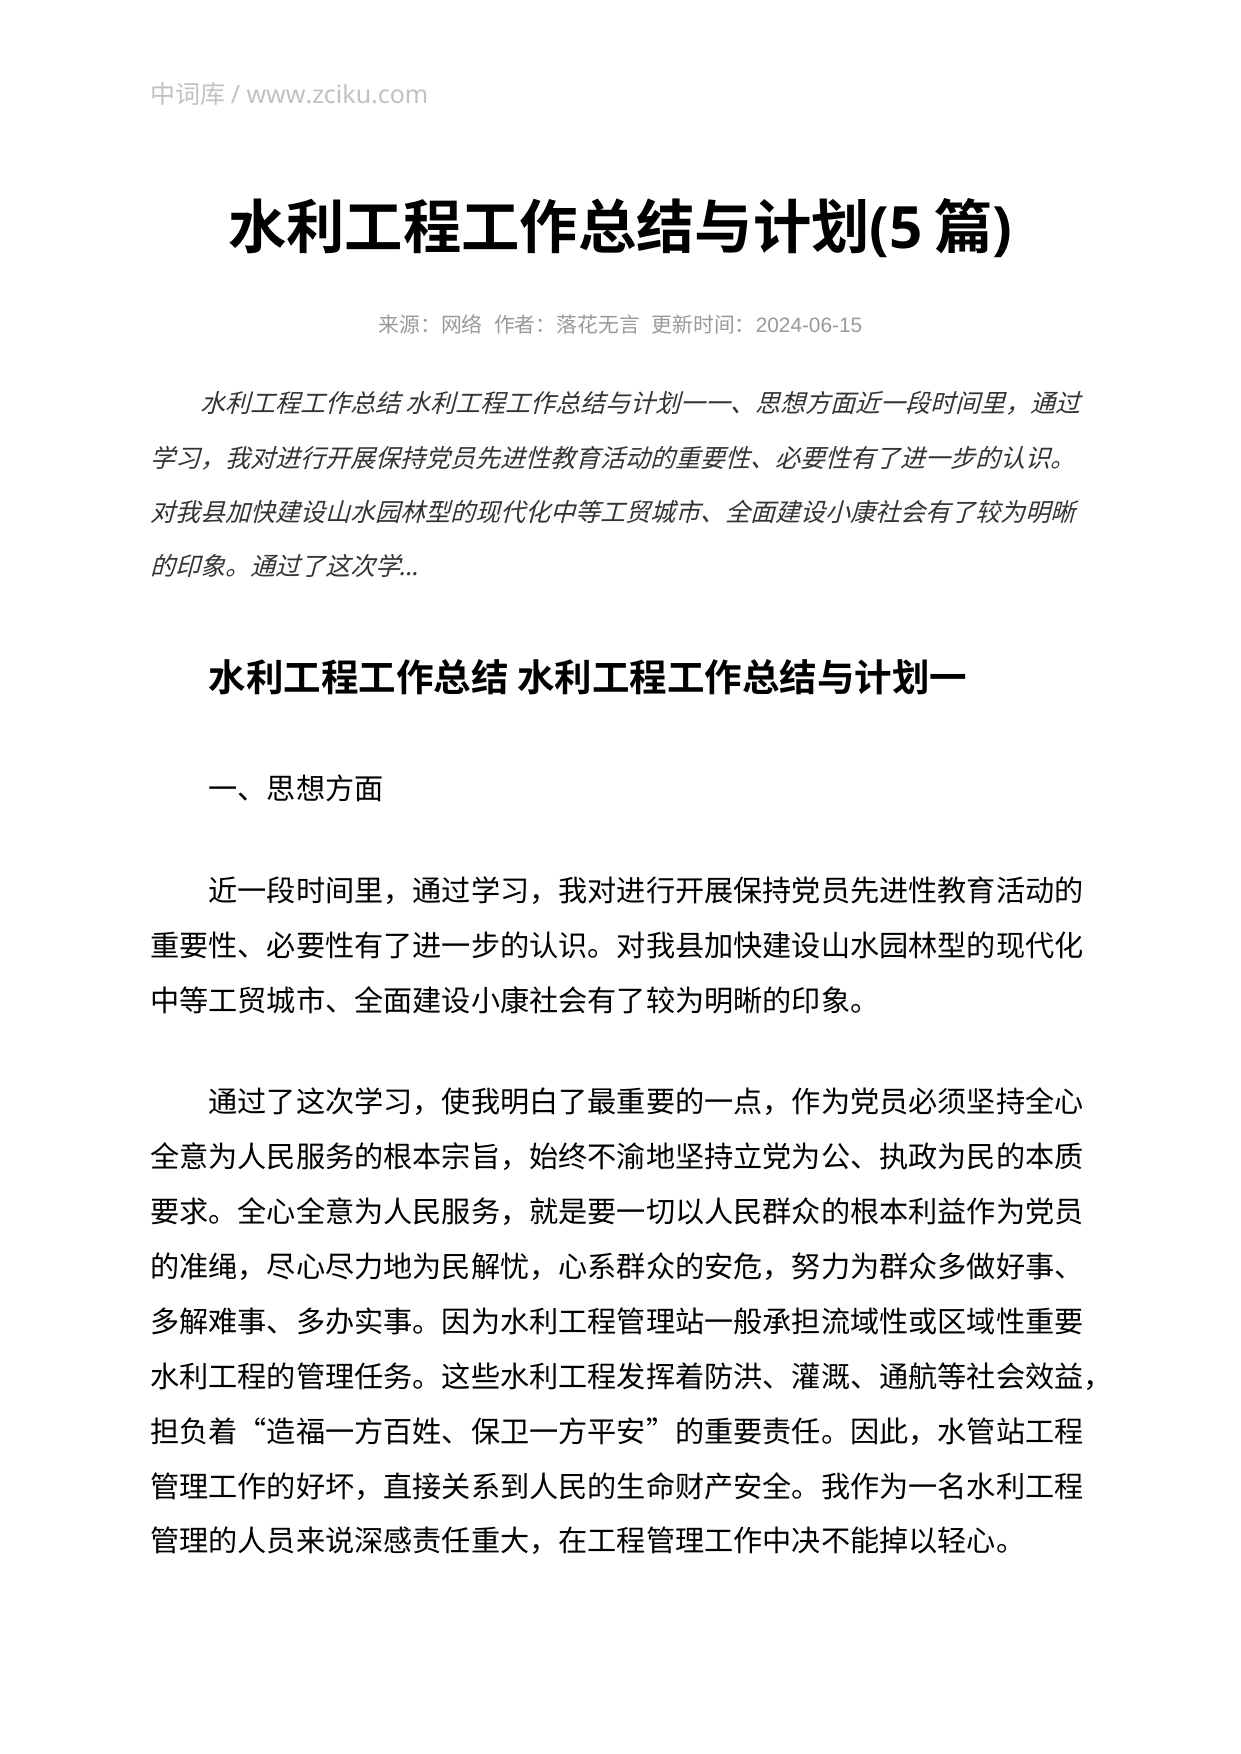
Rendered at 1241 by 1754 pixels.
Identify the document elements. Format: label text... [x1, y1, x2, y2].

text 通过了这次学习，使我明白了最重要的一点，作为党员必须坚持全心全意为人民服务的根本宗旨，始终不渝地坚持立党为公、执政为民的本质要求。全心全意为人民服务，就是要一切以人民群众的根本利益作为党员的准绳，尽心尽力地为民解忧，心系群众的安危，努力为群众多做好事、多解难事、多办实事。因为水利工程管理站一般承担流域性或区域性重要水利工程的管理任务。这些水利工程发挥着防洪、灌溉、通航等社会效益，担负着“造福一方百姓、保卫一方平安”的重要责任。因此，水管站工程管理工作的好坏，直接关系到人民的生命财产安全。我作为一名水利工程管理的人员来说深感责任重大，在工程管理工作中决不能掉以轻心。 [150, 1079, 1090, 1560]
text 来源：网络 作者：落花无言 更新时间：2024-06-15 [150, 313, 1090, 337]
text 一、思想方面 [150, 766, 1090, 808]
text 水利工程工作总结 水利工程工作总结与计划一 [150, 648, 1090, 702]
text 水利工程工作总结 水利工程工作总结与计划一一、思想方面近一段时间里，通过学习，我对进行开展保持党员先进性教育活动的重要性、必要性有了进一步的认识。对我县加快建设山水园林型的现代化中等工贸城市、全面建设小康社会有了较为明晰的印象。通过了这次学... [150, 384, 1090, 583]
subtitle 水利工程工作总结与计划(5篇) [150, 181, 1090, 266]
text 近一段时间里，通过学习，我对进行开展保持党员先进性教育活动的重要性、必要性有了进一步的认识。对我县加快建设山水园林型的现代化中等工贸城市、全面建设小康社会有了较为明晰的印象。 [150, 867, 1090, 1019]
